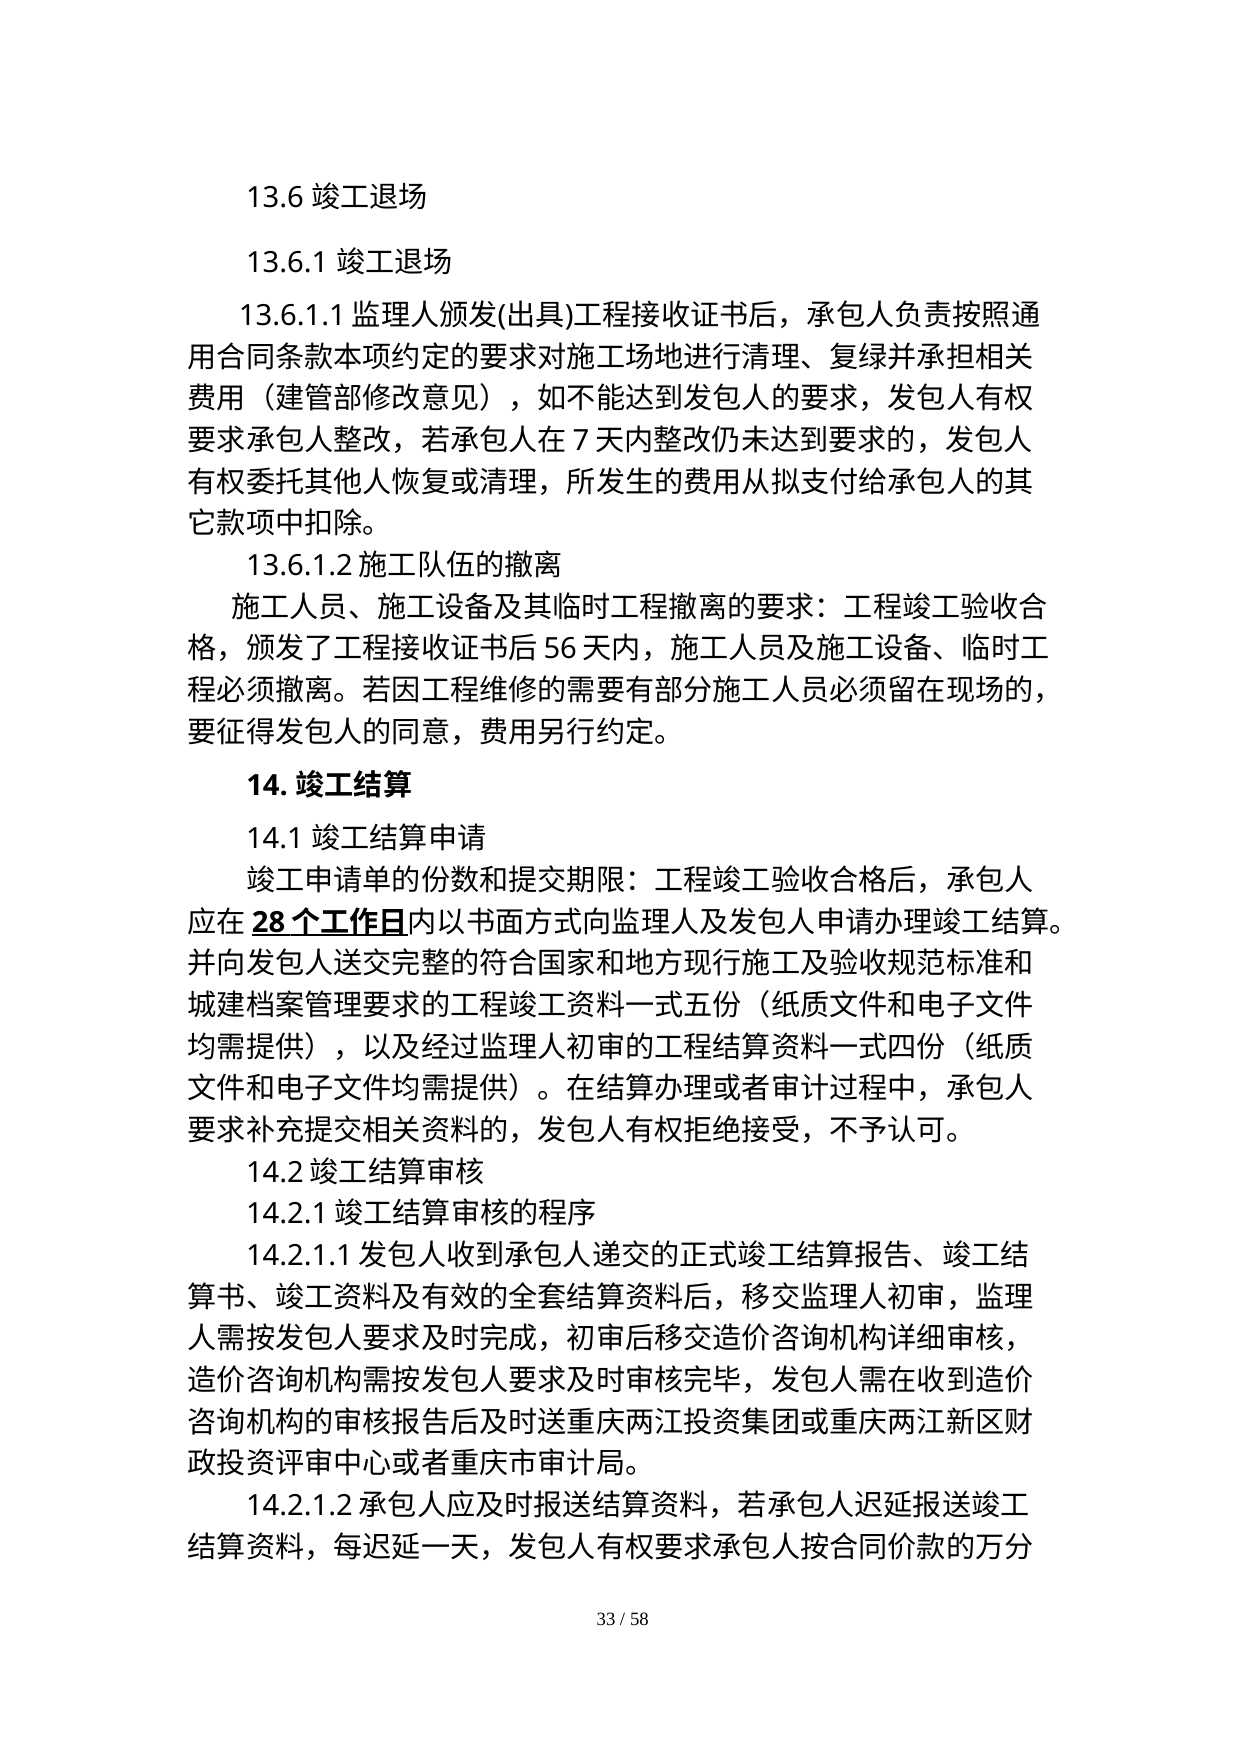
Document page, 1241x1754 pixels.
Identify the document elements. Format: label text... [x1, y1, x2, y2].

text 13.6.1.1监理人颁发(出具)工程接收证书后，承包人负责按照通用合同条款本项约定的要求对施工场地进行清理、复绿并承担相关费用（建管部修改意见），如不能达到发包人的要求，发包人有权要求承包人整改，若承包人在7天内整改仍未达到要求的，发包人有权委托其他人恢复或清理，所发生的费用从拟支付给承包人的其它款项中扣除。 [187, 292, 1053, 542]
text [187, 1482, 1053, 1565]
text 14.2.1竣工结算审核的程序 [187, 1190, 1053, 1232]
text 竣工申请单的份数和提交期限：工程竣工验收合格后，承包人应在28个工作日内以书面方式向监理人及发包人申请办理竣工结算。并向发包人送交完整的符合国家和地方现行施工及验收规范标准和城建档案管理要求的工程竣工资料一式五份（纸质文件和电子文件均需提供），以及经过监理人初审的工程结算资料一式四份（纸质文件和电子文件均需提供）。在结算办理或者审计过程中，承包人要求补充提交相关资料的，发包人有权拒绝接受，不予认可。 [187, 857, 1053, 1149]
text 13.6.1.2施工队伍的撤离 [187, 542, 1053, 584]
text 13.6 竣工退场 [187, 162, 1053, 227]
text 14. 竣工结算 [187, 750, 1053, 815]
text 14.2.1.1发包人收到承包人递交的正式竣工结算报告、竣工结算书、竣工资料及有效的全套结算资料后，移交监理人初审，监理人需按发包人要求及时完成，初审后移交造价咨询机构详细审核，造价咨询机构需按发包人要求及时审核完毕，发包人需在收到造价咨询机构的审核报告后及时送重庆两江投资集团或重庆两江新区财政投资评审中心或者重庆市审计局。 [187, 1232, 1053, 1482]
text 13.6.1 竣工退场 [187, 227, 1053, 292]
text 施工人员、施工设备及其临时工程撤离的要求：工程竣工验收合格，颁发了工程接收证书后56天内，施工人员及施工设备、临时工程必须撤离。若因工程维修的需要有部分施工人员必须留在现场的，要征得发包人的同意，费用另行约定。 [187, 584, 1053, 750]
text 14.2竣工结算审核 [187, 1149, 1053, 1190]
text 14.1 竣工结算申请 [187, 815, 1053, 857]
